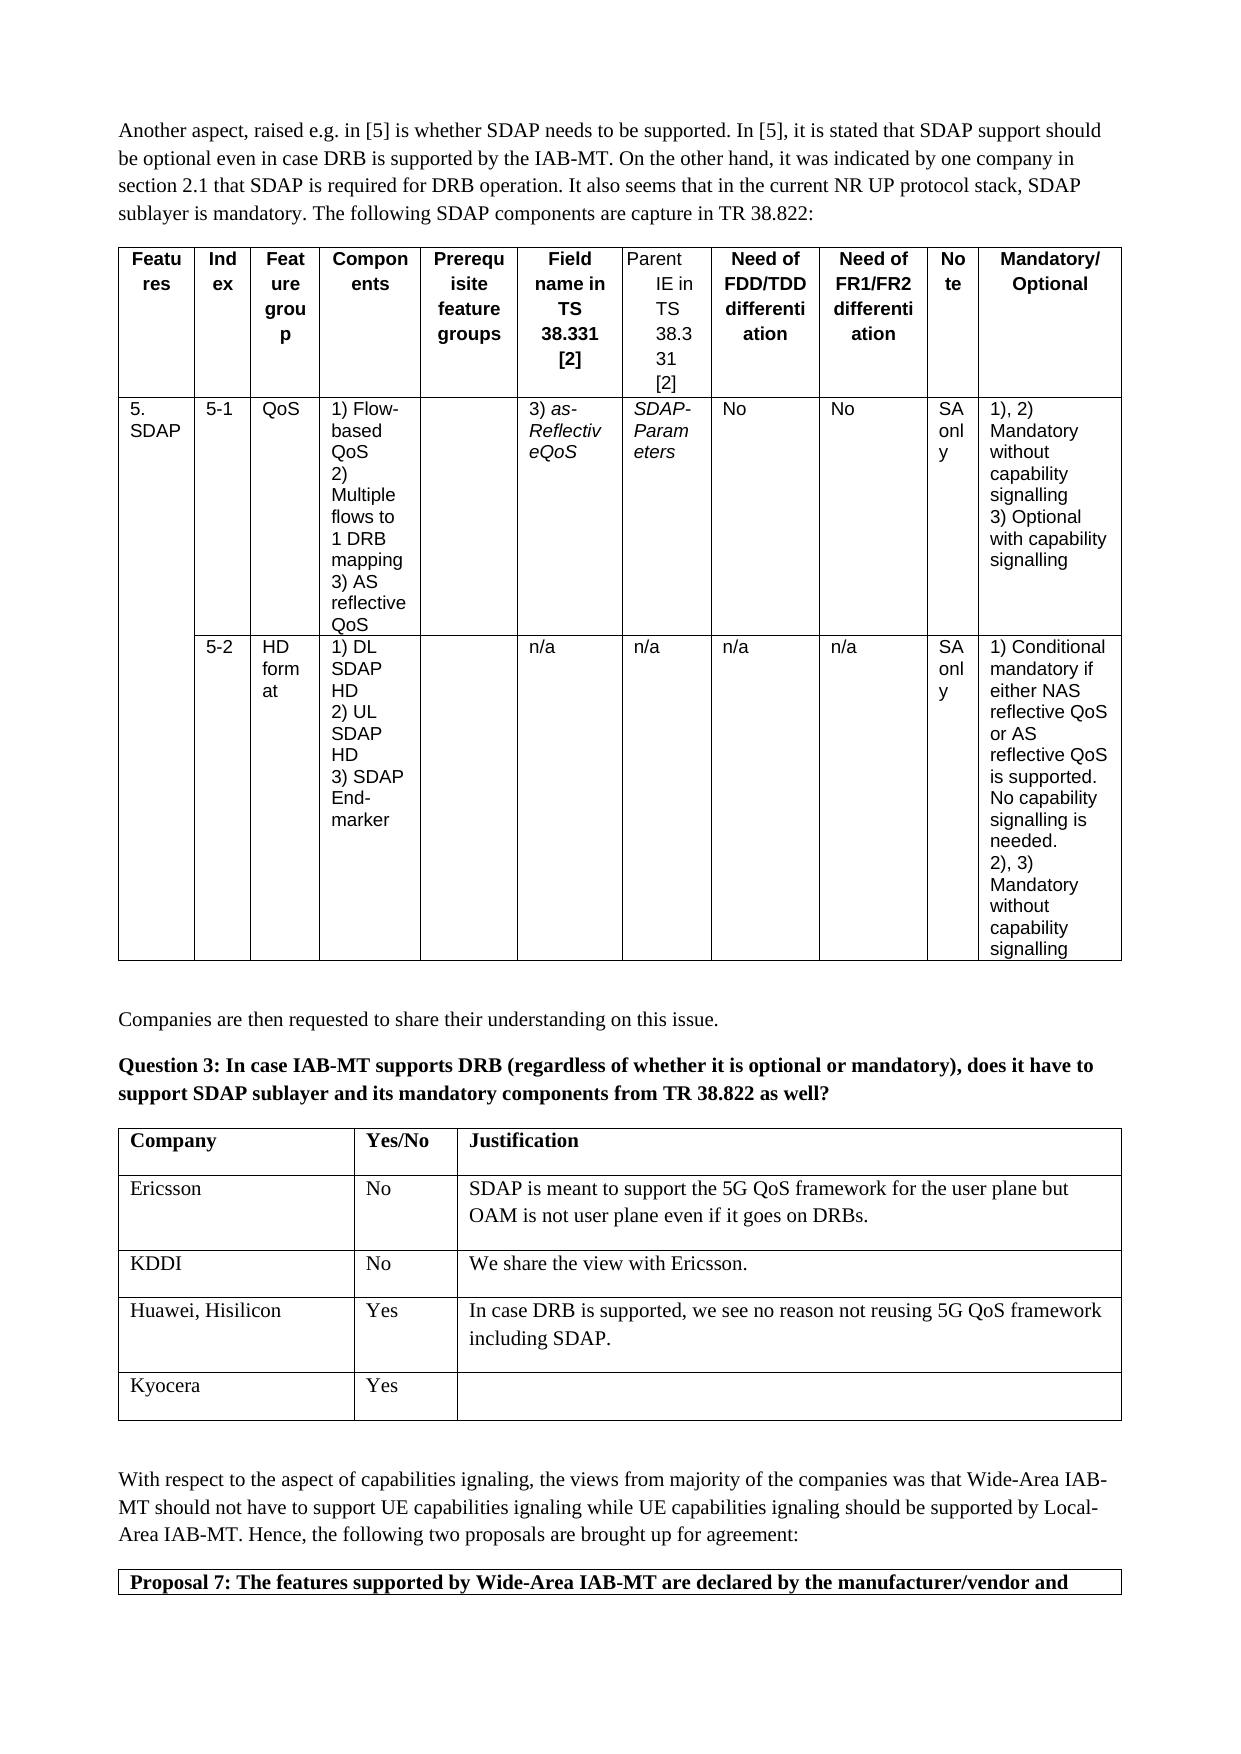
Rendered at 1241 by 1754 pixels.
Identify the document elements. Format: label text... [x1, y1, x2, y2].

table_cell [458, 1373, 1121, 1419]
table_cell 3) as-ReflectiveQoS [518, 398, 622, 635]
table_cell Ericsson [119, 1176, 354, 1250]
table_cell We share the view with Ericsson. [458, 1251, 1121, 1297]
table_header Features [119, 248, 194, 397]
table_cell Huawei, Hisilicon [119, 1298, 354, 1372]
table_cell 1) Conditional mandatory if either NAS reflective QoS or AS reflective QoS is supported. No capability signalling is needed. 2), 3) Mandatory without capability signalling [979, 636, 1121, 960]
table_cell n/a [623, 636, 711, 960]
table_cell In case DRB is supported, we see no reason not reusing 5G QoS framework including SDAP. [458, 1298, 1121, 1372]
text Another aspect, raised e.g. in [5] is whether SDAP needs to be supported. In [5], it is stated that SDAP support should be optional even in case DRB is supported by the IAB-MT. On the other hand, it was indicated by one company in section 2.1 that SDAP is required for DRB operation. It also seems that in the current NR UP protocol stack, SDAP sublayer is mandatory. The following SDAP components are capture in TR 38.822: [118, 118, 1122, 225]
table_cell No [712, 398, 819, 635]
table_header Components [320, 248, 420, 397]
table_header Parent IE in TS 38.331 [2] [623, 248, 711, 397]
table_cell n/a [518, 636, 622, 960]
table_cell HD format [251, 636, 319, 960]
table_cell SDAP-Parameters [623, 398, 711, 635]
table_cell [421, 636, 517, 960]
table_cell No [355, 1251, 457, 1297]
table_header Index [195, 248, 250, 397]
table_cell Yes [355, 1298, 457, 1372]
table_header Company [119, 1129, 354, 1175]
table_cell 1) Flow-based QoS 2) Multiple flows to 1 DRB mapping 3) AS reflective QoS [320, 398, 420, 635]
text Question 3: In case IAB-MT supports DRB (regardless of whether it is optional or mandatory), does it have to support SDAP sublayer and its mandatory components from TR 38.822 as well? [118, 1053, 1122, 1105]
table_cell n/a [820, 636, 927, 960]
table_header Note [928, 248, 978, 397]
table_header Need of FR1/FR2 differentiation [820, 248, 927, 397]
table_cell 5-1 [195, 398, 250, 635]
table_header Feature group [251, 248, 319, 397]
table_header Field name in TS 38.331 [2] [518, 248, 622, 397]
table_header Yes/No [355, 1129, 457, 1175]
table_cell n/a [712, 636, 819, 960]
table_cell 5-2 [195, 636, 250, 960]
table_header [119, 1570, 1121, 1594]
table_cell Kyocera [119, 1373, 354, 1419]
table_cell Yes [355, 1373, 457, 1419]
table_cell 1), 2) Mandatory without capability signalling 3) Optional with capability signalling [979, 398, 1121, 635]
text Companies are then requested to share their understanding on this issue. [118, 1007, 1122, 1031]
table_cell [421, 398, 517, 635]
table_cell 1) DL SDAP HD 2) UL SDAP HD 3) SDAP End-marker [320, 636, 420, 960]
table_header Mandatory/Optional [979, 248, 1121, 397]
table_cell No [820, 398, 927, 635]
table_cell No [355, 1176, 457, 1250]
table_cell SA only [928, 398, 978, 635]
table_header Need of FDD/TDD differentiation [712, 248, 819, 397]
table_cell SDAP is meant to support the 5G QoS framework for the user plane but OAM is not user plane even if it goes on DRBs. [458, 1176, 1121, 1250]
table_header Prerequisite feature groups [421, 248, 517, 397]
table_cell KDDI [119, 1251, 354, 1297]
table_cell SA only [928, 636, 978, 960]
table_cell 5. SDAP [119, 398, 194, 960]
table_cell QoS [251, 398, 319, 635]
text With respect to the aspect of capabilities ignaling, the views from majority of the companies was that Wide-Area IAB-MT should not have to support UE capabilities ignaling while UE capabilities ignaling should be supported by Local-Area IAB-MT. Hence, the following two proposals are brought up for agreement: [118, 1467, 1122, 1546]
table_header Justification [458, 1129, 1121, 1175]
